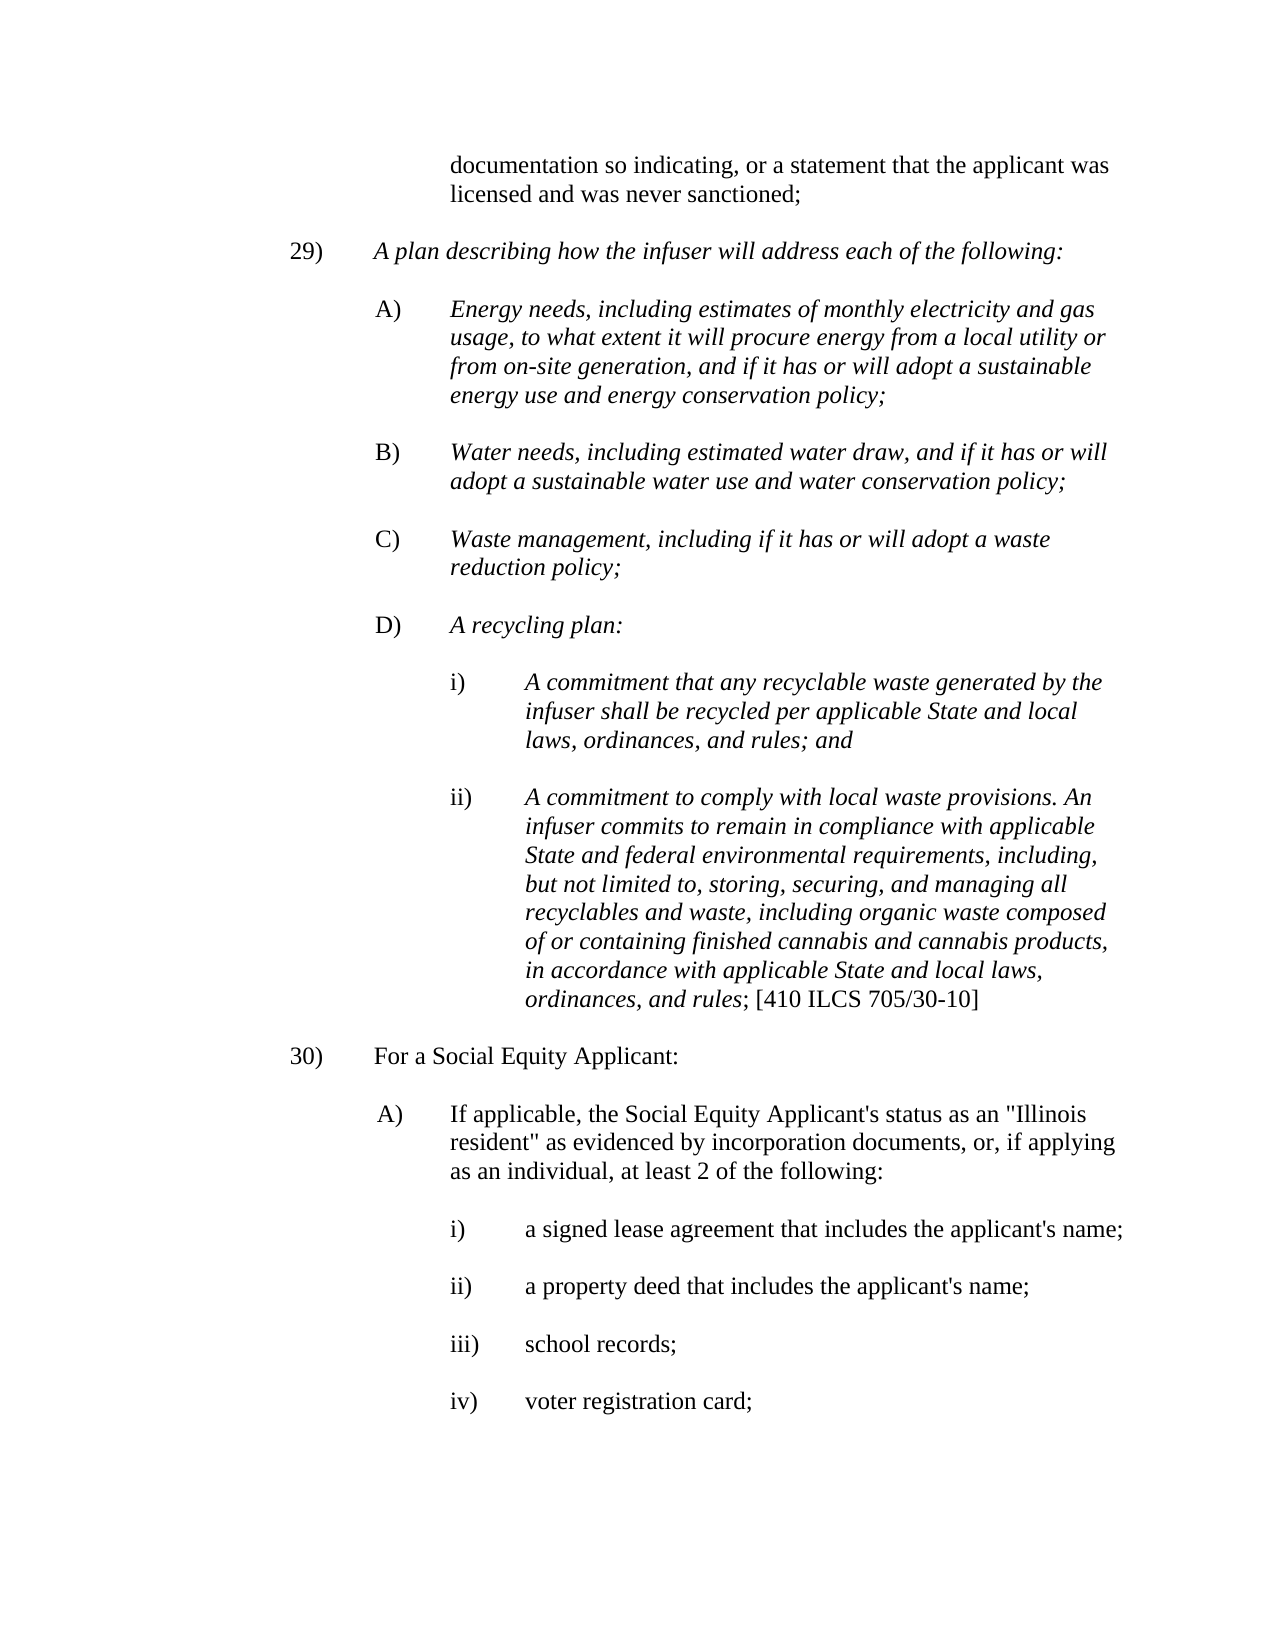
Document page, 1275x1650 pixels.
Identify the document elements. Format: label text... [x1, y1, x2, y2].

text ii) A commitment to comply with local waste provisions. An infuser commits to remain in compliance with applicable State and federal environmental requirements, including, but not limited to, storing, securing, and managing all recyclables and waste, including organic waste composed of or containing finished cannabis and cannabis products, in accordance with applicable State and local laws, ordinances, and rules; [410 ILCS 705/30-10] [450, 782, 1125, 1012]
text C) Waste management, including if it has or will adopt a waste reduction policy; [375, 524, 1125, 581]
text ii) a property deed that includes the applicant's name; [450, 1271, 1125, 1300]
text D) A recycling plan: [375, 610, 1125, 639]
text iv) voter registration card; [450, 1386, 1125, 1415]
text A) If applicable, the Social Equity Applicant's status as an "Illinois resident" as evidenced by incorporation documents, or, if applying as an individual, at least 2 of the following: [377, 1099, 1125, 1185]
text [375, 150, 1125, 207]
text iii) school records; [450, 1329, 1125, 1357]
text 29) A plan describing how the infuser will address each of the following: [289, 236, 1125, 265]
text 30) For a Social Equity Applicant: [289, 1041, 1125, 1070]
text i) A commitment that any recyclable waste generated by the infuser shall be recycled per applicable State and local laws, ordinances, and rules; and [450, 667, 1125, 754]
text A) Energy needs, including estimates of monthly electricity and gas usage, to what extent it will procure energy from a local utility or from on-site generation, and if it has or will adopt a sustainable energy use and energy conservation policy; [375, 294, 1125, 409]
text i) a signed lease agreement that includes the applicant's name; [450, 1214, 1125, 1242]
text B) Water needs, including estimated water draw, and if it has or will adopt a sustainable water use and water conservation policy; [375, 437, 1125, 495]
